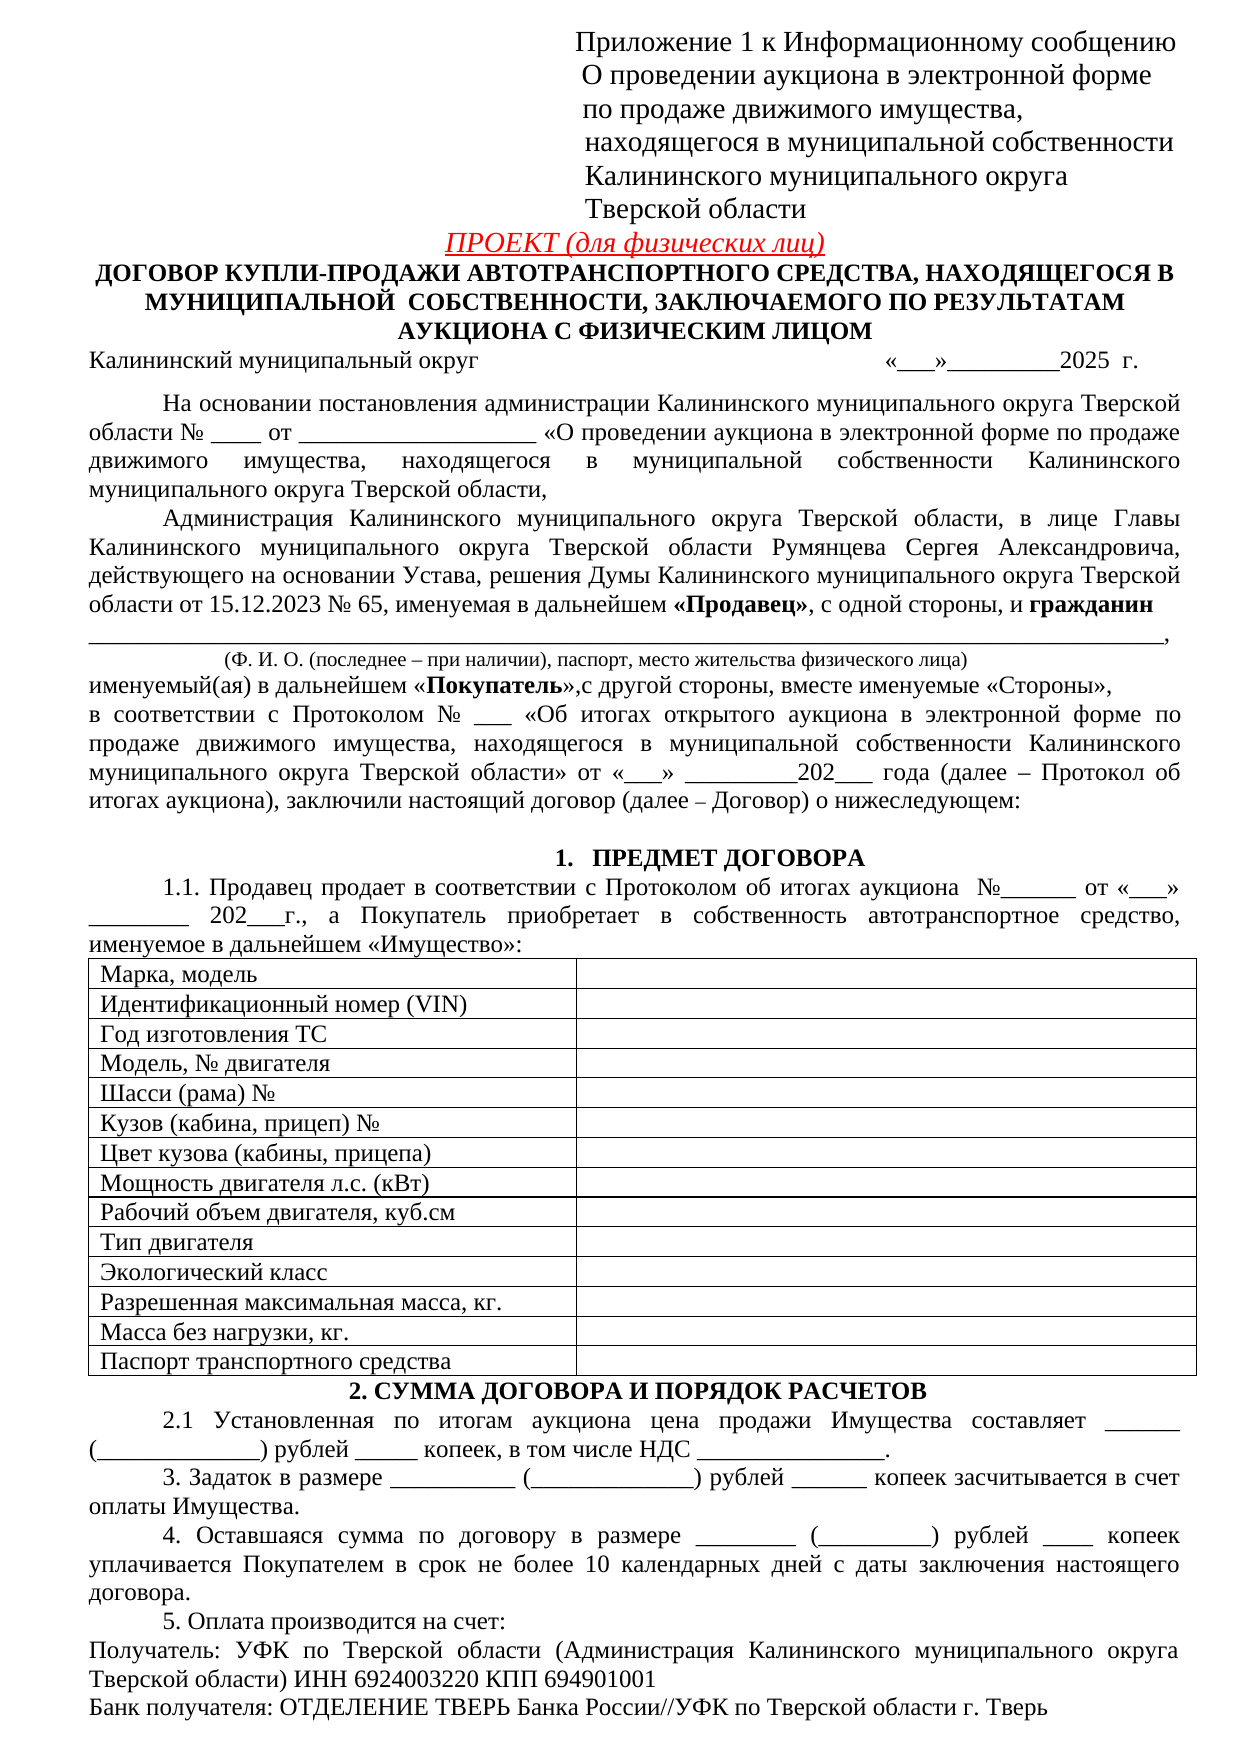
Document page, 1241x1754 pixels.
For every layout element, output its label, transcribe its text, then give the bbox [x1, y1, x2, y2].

text Приложение 1 к Информационному сообщению [89, 24, 1181, 57]
text по продаже движимого имущества, [89, 91, 1181, 124]
table_cell [577, 1227, 1196, 1256]
table_header Марка, модель [89, 959, 576, 988]
text 2.1 Установленная по итогам аукциона цена продажи Имущества составляет ______ (_____________) рублей _____ копеек, в том числе НДС _______________. [89, 1405, 1181, 1462]
table_cell Год изготовления ТС [89, 1019, 576, 1047]
table_cell Тип двигателя [89, 1227, 576, 1256]
list ПРЕДМЕТ ДОГОВОРА [239, 843, 1181, 872]
text О проведении аукциона в электронной форме [89, 57, 1181, 91]
text 2. СУММА ДОГОВОРА И ПОРЯДОК РАСЧЕТОВ [89, 1376, 1187, 1405]
table_cell [577, 1168, 1196, 1196]
table_cell Рабочий объем двигателя, куб.см [89, 1198, 576, 1226]
table_cell Масса без нагрузки, кг. [89, 1317, 576, 1345]
text в соответствии с Протоколом № ___ «Об итогах открытого аукциона в электронной форме по продаже движимого имущества, находящегося в муниципальной собственности Калининского муниципального округа Тверской области» от «___» _________202___ года (далее – Протокол об итогах аукциона), заключили настоящий договор (далее – Договор) о нижеследующем: [89, 699, 1181, 814]
text (Ф. И. О. (последнее – при наличии), паспорт, место жительства физического лица) [89, 647, 1181, 671]
text Получатель: УФК по Тверской области (Администрация Калининского муниципального округа Тверской области) ИНН 6924003220 КПП 694901001 [89, 1635, 1179, 1692]
table_cell [577, 1049, 1196, 1077]
table_header [577, 959, 1196, 988]
text 1.1. Продавец продает в соответствии с Протоколом об итогах аукциона №______ от «___» ________ 202___г., а Покупатель приобретает в собственность автотранспортное средство, именуемое в дальнейшем «Имущество»: [89, 872, 1181, 958]
table_cell Экологический класс [89, 1257, 576, 1286]
table_cell [577, 1287, 1196, 1316]
table_cell [577, 1346, 1196, 1375]
table_cell Разрешенная максимальная масса, кг. [89, 1287, 576, 1316]
text ДОГОВОР КУПЛИ-ПРОДАЖИ АВТОТРАНСПОРТНОГО СРЕДСТВА, НАХОДЯЩЕГОСЯ В МУНИЦИПАЛЬНОЙ СОБСТВЕННОСТИ, ЗАКЛЮЧАЕМОГО ПО РЕЗУЛЬТАТАМ АУКЦИОНА С ФИЗИЧЕСКИМ ЛИЦОМ [89, 258, 1181, 345]
table_cell [577, 989, 1196, 1018]
text Администрация Калининского муниципального округа Тверской области, в лице Главы Калининского муниципального округа Тверской области Румянцева Сергея Александровича, действующего на основании Устава, решения Думы Калининского муниципального округа Тверской области от 15.12.2023 № 65, именуемая в дальнейшем «Продавец», с одной стороны, и гражданин [89, 503, 1181, 618]
table_cell Цвет кузова (кабины, прицепа) [89, 1138, 576, 1167]
table_cell [577, 1019, 1196, 1047]
text 4. Оставшаяся сумма по договору в размере ________ (_________) рублей ____ копеек уплачивается Покупателем в срок не более 10 календарных дней с даты заключения настоящего договора. [89, 1520, 1181, 1606]
text 3. Задаток в размере __________ (_____________) рублей ______ копеек засчитывается в счет оплаты Имущества. [89, 1462, 1181, 1520]
table_cell Модель, № двигателя [89, 1049, 576, 1077]
text ПРОЕКТ (для физических лиц) [89, 225, 1181, 258]
text ______________________________________________________________________________________, [89, 618, 1181, 647]
table_cell [577, 1257, 1196, 1286]
text находящегося в муниципальной собственности [89, 124, 1181, 158]
table_cell Кузов (кабина, прицеп) № [89, 1108, 576, 1137]
text Калининский муниципальный округ «___»_________2025 г. [89, 345, 1183, 373]
text именуемый(ая) в дальнейшем «Покупатель»,с другой стороны, вместе именуемые «Стороны», [89, 671, 1181, 699]
table_cell Мощность двигателя л.с. (кВт) [89, 1168, 576, 1196]
text Банк получателя: ОТДЕЛЕНИЕ ТВЕРЬ Банка России//УФК по Тверской области г. Тверь [89, 1692, 1179, 1721]
table_cell Шасси (рама) № [89, 1078, 576, 1107]
table_cell Идентификационный номер (VIN) [89, 989, 576, 1018]
text Калининского муниципального округа [89, 158, 1181, 191]
text Тверской области [89, 191, 1181, 225]
text 5. Оплата производится на счет: [89, 1606, 1179, 1635]
table_cell [577, 1198, 1196, 1226]
table_cell [577, 1138, 1196, 1167]
table_cell [577, 1317, 1196, 1345]
table_cell Паспорт транспортного средства [89, 1346, 576, 1375]
table_cell [577, 1078, 1196, 1107]
table_cell [577, 1108, 1196, 1137]
text На основании постановления администрации Калининского муниципального округа Тверской области № ____ от ___________________ «О проведении аукциона в электронной форме по продаже движимого имущества, находящегося в муниципальной собственности Калининского муниципального округа Тверской области, [89, 388, 1181, 503]
